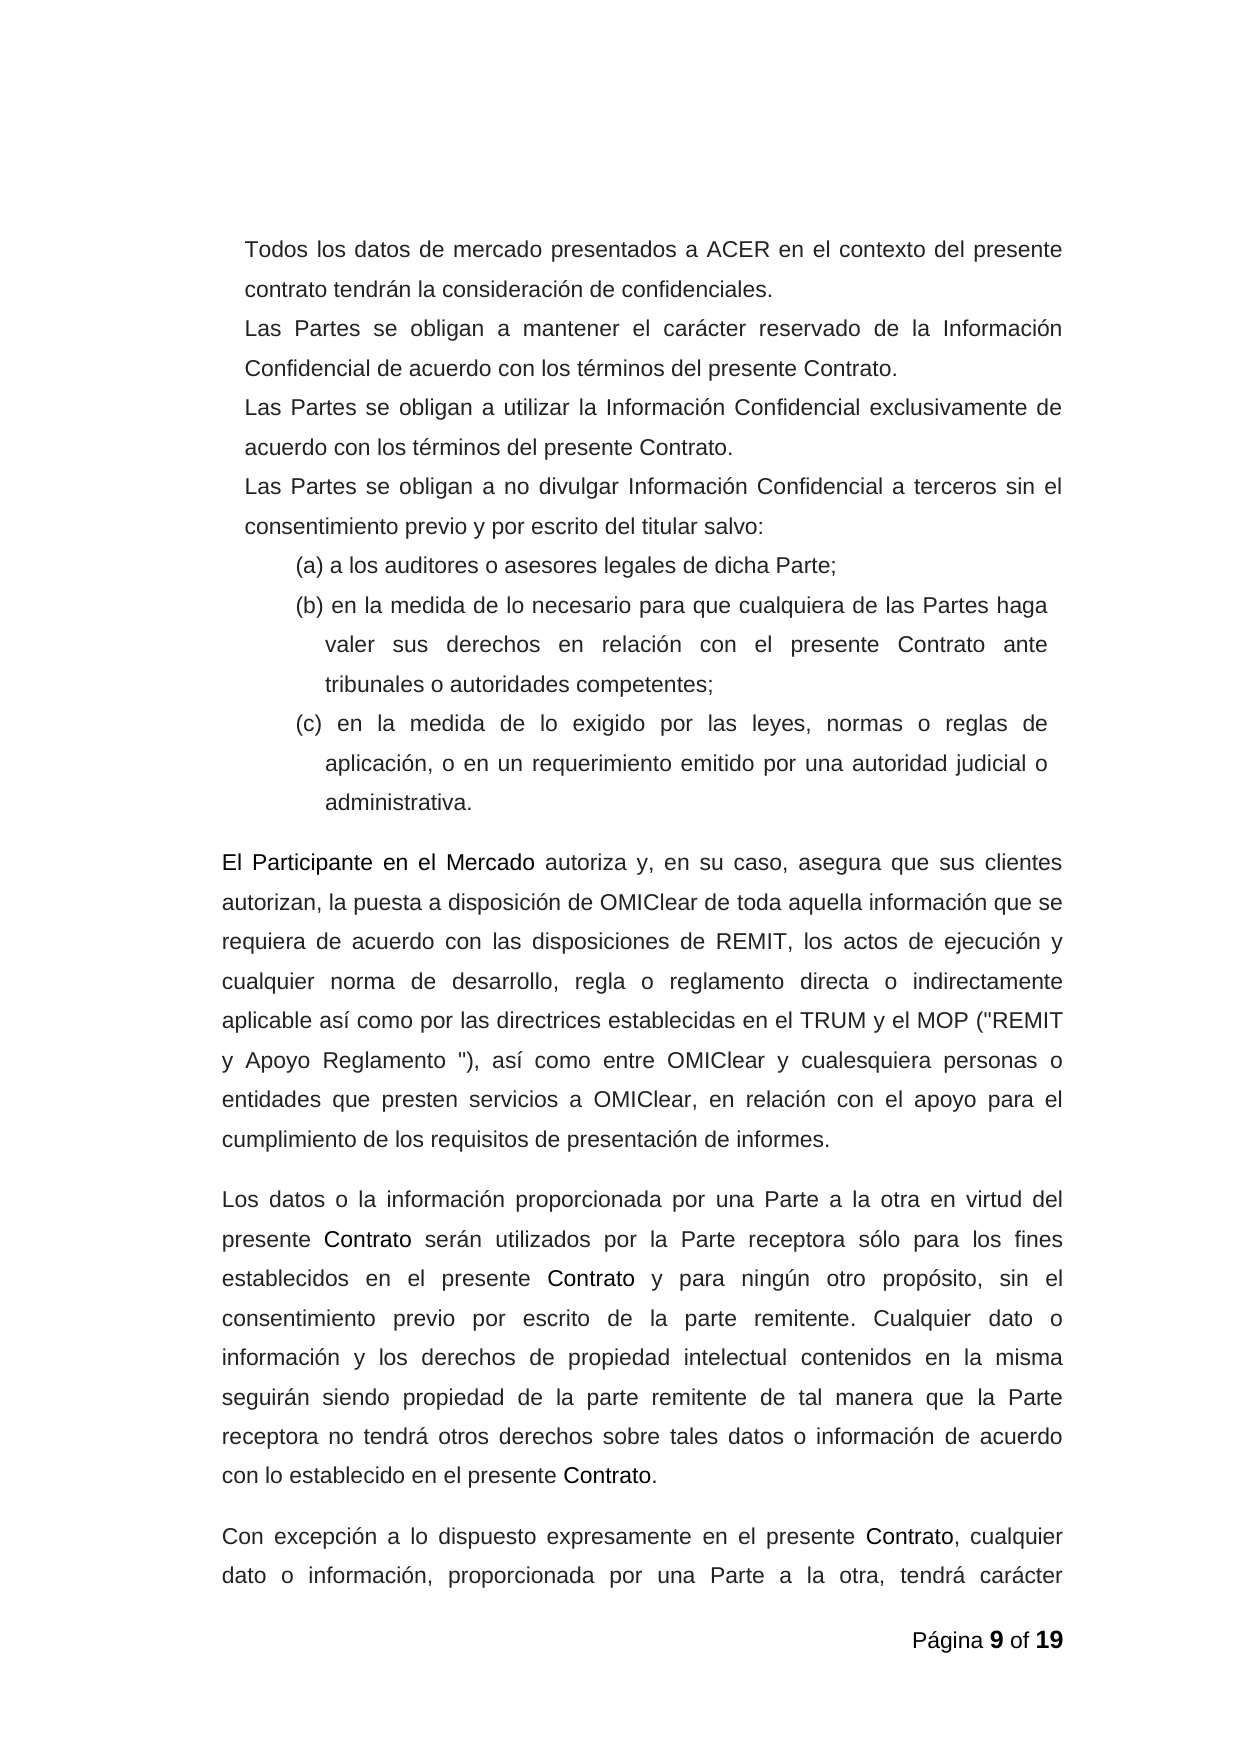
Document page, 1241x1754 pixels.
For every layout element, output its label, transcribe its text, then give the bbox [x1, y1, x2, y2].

text El Participante en el Mercado autoriza y, en su caso, asegura que sus clientes autorizan, la puesta a disposición de OMIClear de toda aquella información que se requiera de acuerdo con las disposiciones de REMIT, los actos de ejecución y cualquier norma de desarrollo, regla o reglamento directa o indirectamente aplicable así como por las directrices establecidas en el TRUM y el MOP ("REMIT y Apoyo Reglamento "), así como entre OMIClear y cualesquiera personas o entidades que presten servicios a OMIClear, en relación con el apoyo para el cumplimiento de los requisitos de presentación de informes. [222, 849, 1063, 1152]
list Las Partes se obligan a utilizar la Información Confidencial exclusivamente de acuerdo con los términos del presente Contrato. [244, 394, 1063, 460]
list Las Partes se obligan a no divulgar Información Confidencial a terceros sin el consentimiento previo y por escrito del titular salvo: [244, 473, 1063, 539]
list (a) a los auditores o asesores legales de dicha Parte; [295, 552, 1048, 578]
list Todos los datos de mercado presentados a ACER en el contexto del presente contrato tendrán la consideración de confidenciales. [244, 236, 1063, 302]
list (b) en la medida de lo necesario para que cualquiera de las Partes haga valer sus derechos en relación con el presente Contrato ante tribunales o autoridades competentes; [295, 592, 1048, 697]
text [222, 1523, 1063, 1588]
text Los datos o la información proporcionada por una Parte a la otra en virtud del presente Contrato serán utilizados por la Parte receptora sólo para los fines establecidos en el presente Contrato y para ningún otro propósito, sin el consentimiento previo por escrito de la parte remitente. Cualquier dato o información y los derechos de propiedad intelectual contenidos en la misma seguirán siendo propiedad de la parte remitente de tal manera que la Parte receptora no tendrá otros derechos sobre tales datos o información de acuerdo con lo establecido en el presente Contrato. [222, 1186, 1063, 1489]
list (c) en la medida de lo exigido por las leyes, normas o reglas de aplicación, o en un requerimiento emitido por una autoridad judicial o administrativa. [295, 710, 1048, 815]
list Las Partes se obligan a mantener el carácter reservado de la Información Confidencial de acuerdo con los términos del presente Contrato. [244, 315, 1063, 381]
